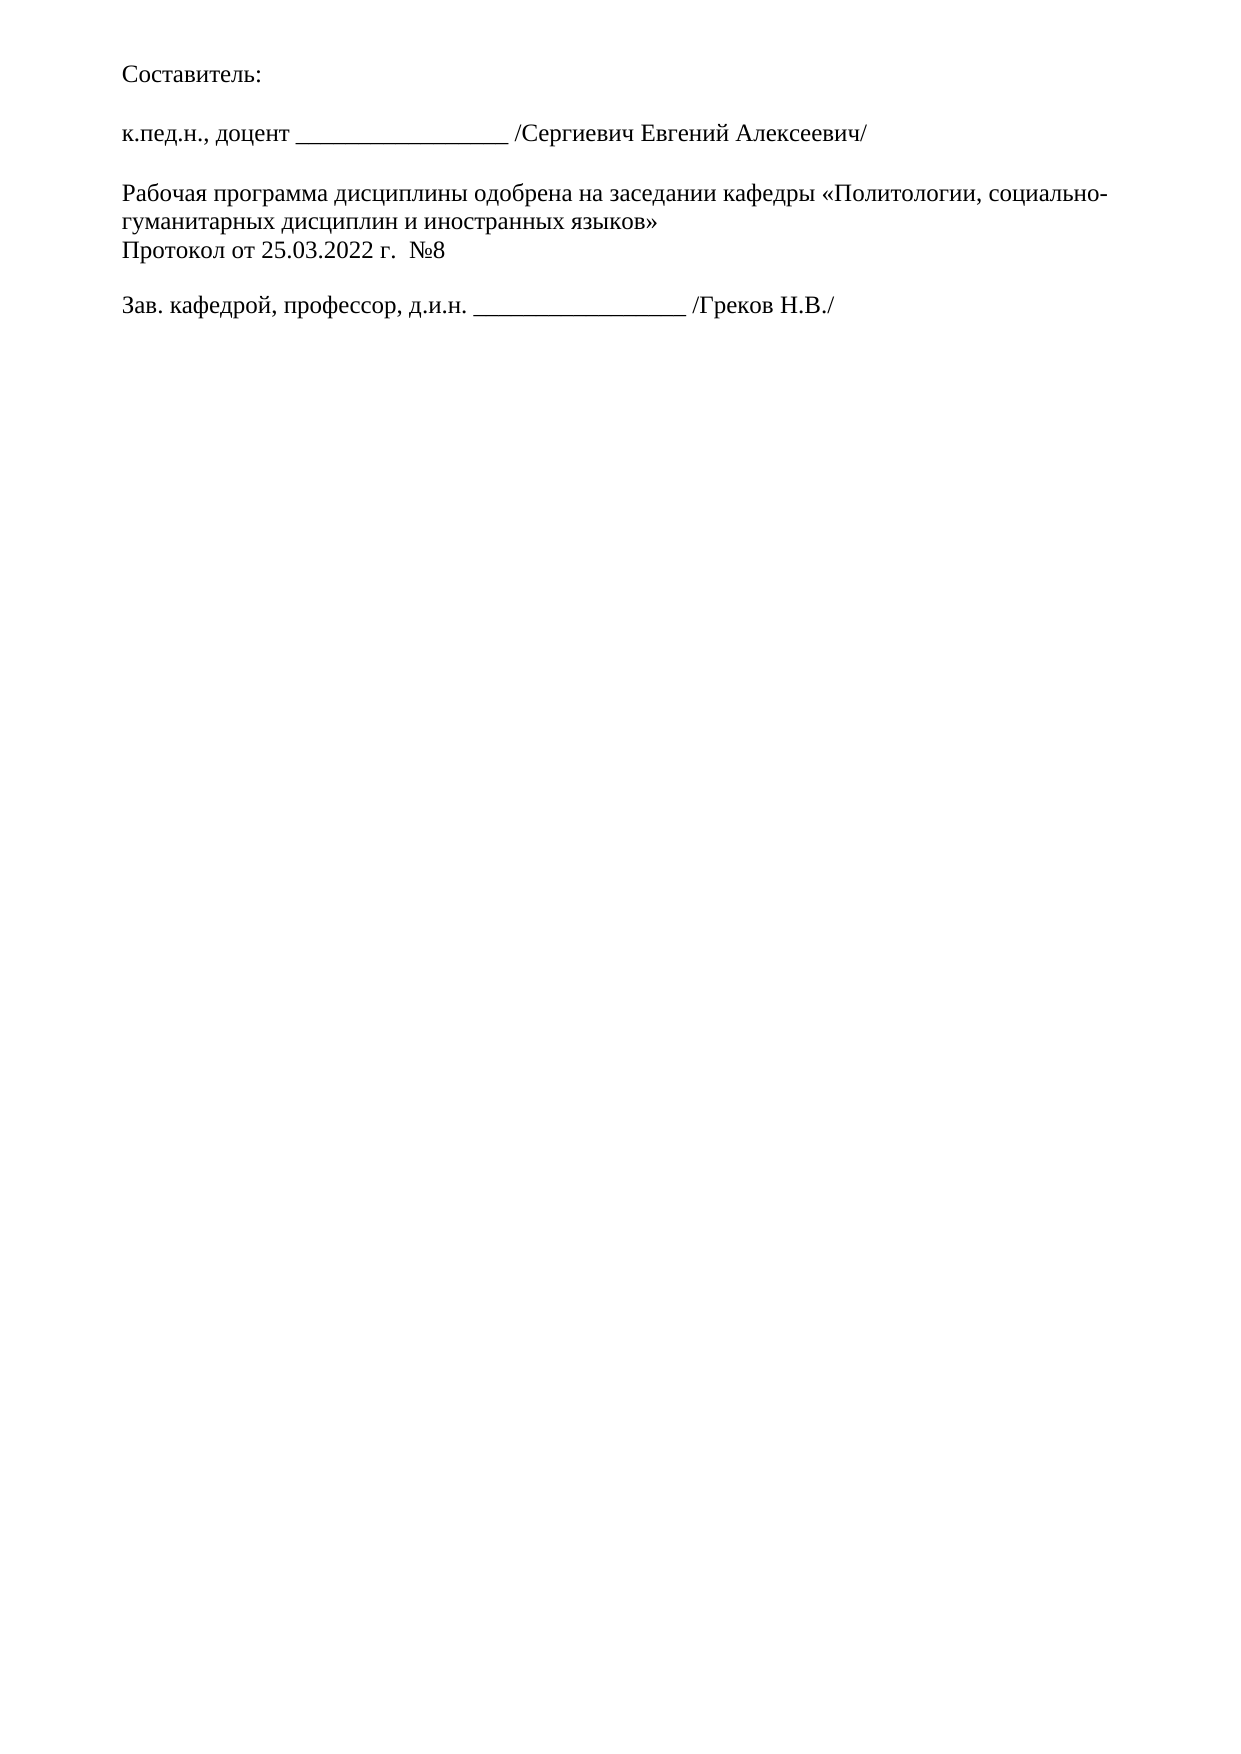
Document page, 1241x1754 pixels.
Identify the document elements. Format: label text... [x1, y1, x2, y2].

table_header Составитель: к.пед.н., доцент _________________ /Сергиевич Евгений Алексеевич/ Рабочая программа дисциплины одобрена на заседании кафедры «Политологии, социально- гуманитарных дисциплин и иностранных языков» Протокол от 25.03.2022 г. №8 [118, 59, 1188, 291]
table_cell Зав. кафедрой, профессор, д.и.н. _________________ /Греков Н.В./ [118, 291, 1188, 319]
